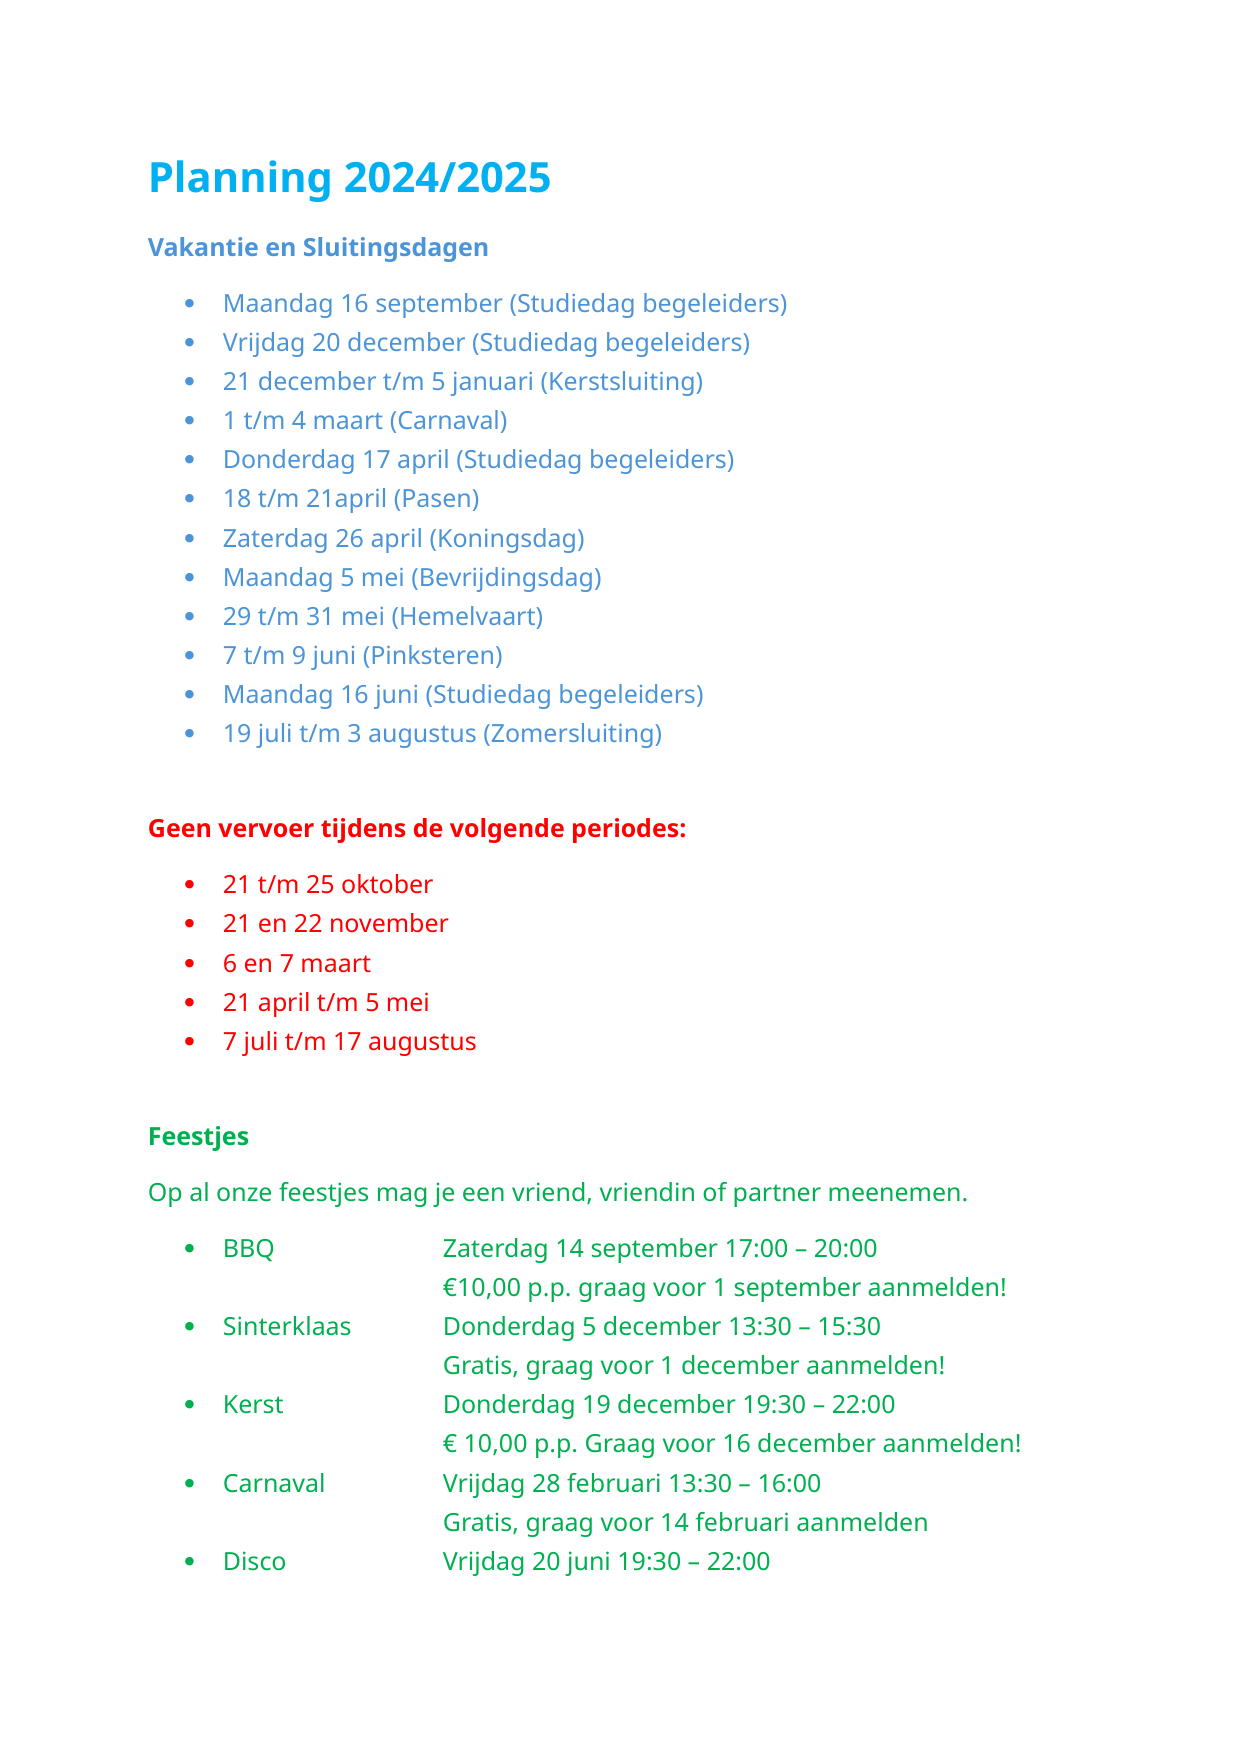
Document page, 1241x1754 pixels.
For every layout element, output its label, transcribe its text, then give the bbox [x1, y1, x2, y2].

list 19 juli t/m 3 augustus (Zomersluiting) [185, 716, 1093, 750]
list 21 t/m 25 oktober [185, 867, 1093, 901]
list 6 en 7 maart [185, 945, 1093, 979]
list 29 t/m 31 mei (Hemelvaart) [185, 599, 1093, 633]
list Maandag 5 mei (Bevrijdingsdag) [185, 559, 1093, 593]
list Gratis, graag voor 1 december aanmelden! [370, 1348, 1093, 1382]
list Sinterklaas Donderdag 5 december 13:30 – 15:30 [185, 1309, 1093, 1343]
text Planning 2024/2025 [148, 148, 1093, 204]
list Vrijdag 20 december (Studiedag begeleiders) [185, 324, 1093, 358]
list Disco Vrijdag 20 juni 19:30 – 22:00 [185, 1544, 1093, 1578]
list Maandag 16 juni (Studiedag begeleiders) [185, 677, 1093, 711]
list BBQ Zaterdag 14 september 17:00 – 20:00 [185, 1230, 1093, 1264]
list Zaterdag 26 april (Koningsdag) [185, 520, 1093, 554]
text Vakantie en Sluitingsdagen [148, 229, 1093, 263]
list 21 en 22 november [185, 906, 1093, 940]
text Geen vervoer tijdens de volgende periodes: [148, 811, 1093, 845]
list € 10,00 p.p. Graag voor 16 december aanmelden! [370, 1426, 1093, 1460]
list 21 april t/m 5 mei [185, 984, 1093, 1018]
list 1 t/m 4 maart (Carnaval) [185, 403, 1093, 437]
list Kerst Donderdag 19 december 19:30 – 22:00 [185, 1387, 1093, 1421]
text Op al onze feestjes mag je een vriend, vriendin of partner meenemen. [148, 1174, 1093, 1208]
list Donderdag 17 april (Studiedag begeleiders) [185, 442, 1093, 476]
list 7 t/m 9 juni (Pinksteren) [185, 638, 1093, 672]
list 21 december t/m 5 januari (Kerstsluiting) [185, 364, 1093, 398]
list Carnaval Vrijdag 28 februari 13:30 – 16:00 [185, 1465, 1093, 1499]
list Maandag 16 september (Studiedag begeleiders) [185, 285, 1093, 319]
list 7 juli t/m 17 augustus [185, 1024, 1093, 1058]
list 18 t/m 21april (Pasen) [185, 481, 1093, 515]
list €10,00 p.p. graag voor 1 september aanmelden! [296, 1269, 1093, 1303]
list Gratis, graag voor 14 februari aanmelden [370, 1504, 1093, 1538]
text Feestjes [148, 1119, 1093, 1153]
